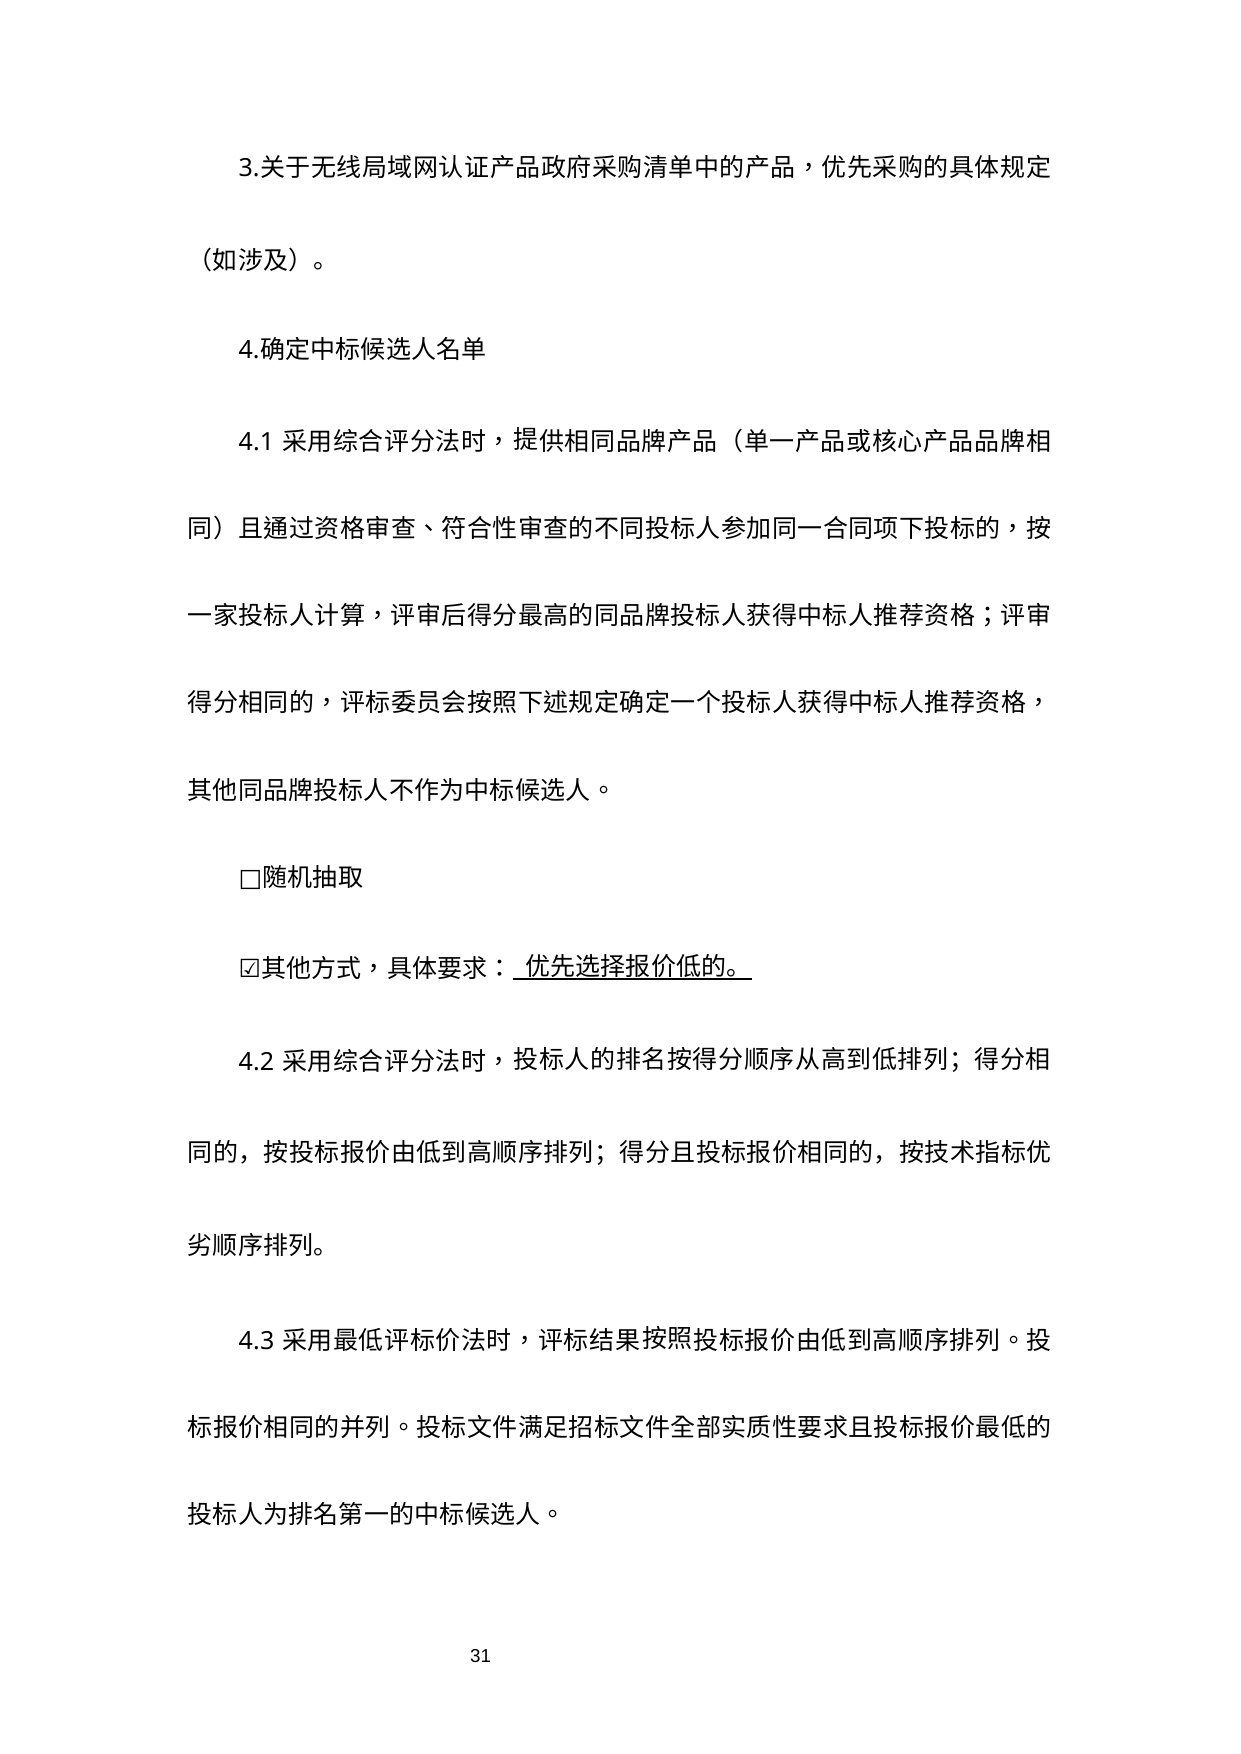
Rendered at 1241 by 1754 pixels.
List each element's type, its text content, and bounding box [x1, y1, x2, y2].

text 4.2 采用综合评分法时，投标人的排名按得分顺序从高到低排列；得分相同的，按投标报价由低到高顺序排列；得分且投标报价相同的，按技术指标优劣顺序排列。 [187, 1040, 1053, 1288]
text 3.关于无线局域网认证产品政府采购清单中的产品，优先采购的具体规定（如涉及）。 [187, 150, 1053, 301]
text 4.3 采用最低评标价法时，评标结果按照投标报价由低到高顺序排列。投标报价相同的并列。投标文件满足招标文件全部实质性要求且投标报价最低的投标人为排名第一的中标候选人。 [187, 1318, 1053, 1555]
text 4.确定中标候选人名单 [187, 332, 1053, 390]
text □随机抽取 [187, 859, 1053, 918]
text 4.1 采用综合评分法时，提供相同品牌产品（单一产品或核心产品品牌相同）且通过资格审查、符合性审查的不同投标人参加同一合同项下投标的，按一家投标人计算，评审后得分最高的同品牌投标人获得中标人推荐资格；评审得分相同的，评标委员会按照下述规定确定一个投标人获得中标人推荐资格，其他同品牌投标人不作为中标候选人。 [187, 419, 1053, 831]
text ☑其他方式，具体要求： 优先选择报价低的。 [187, 947, 1053, 1009]
